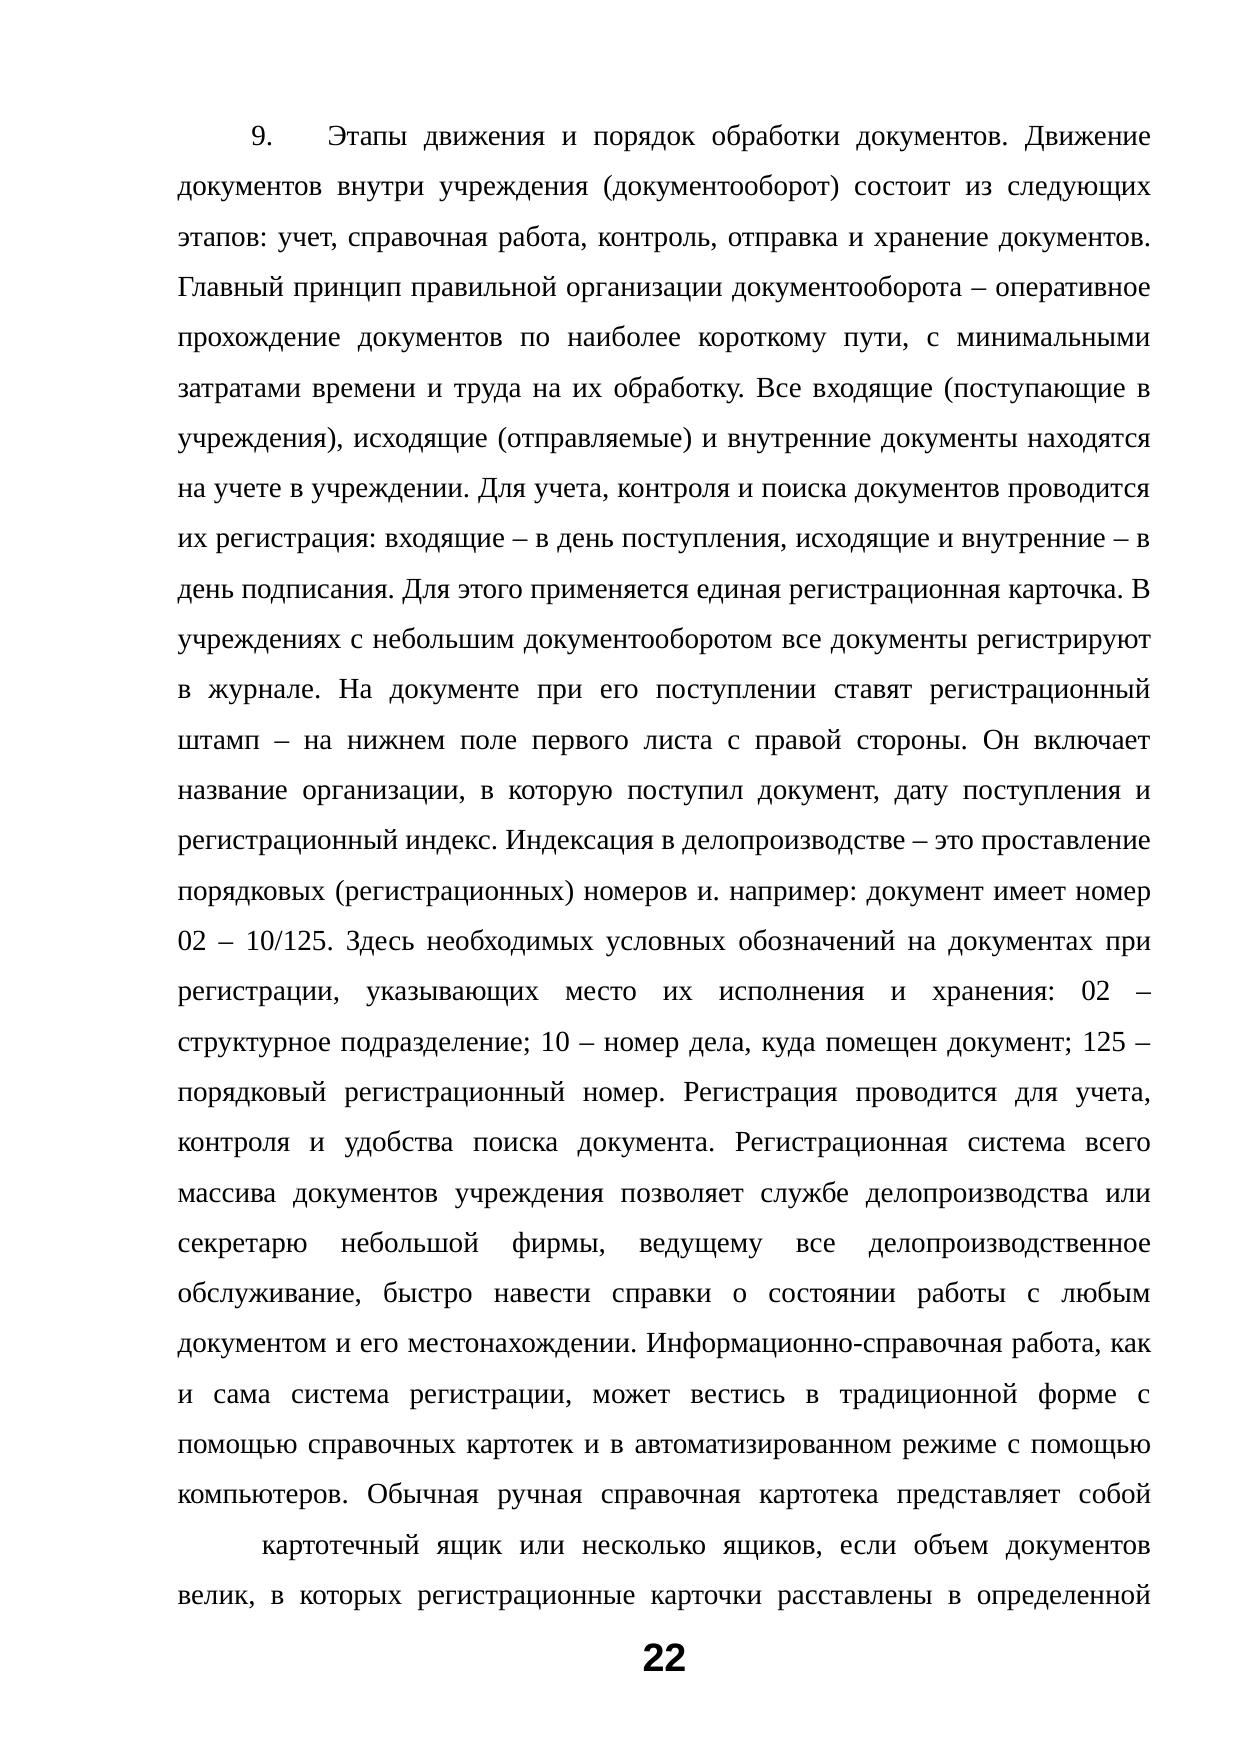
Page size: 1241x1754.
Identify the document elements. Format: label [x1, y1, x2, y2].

list [177, 118, 1152, 1611]
